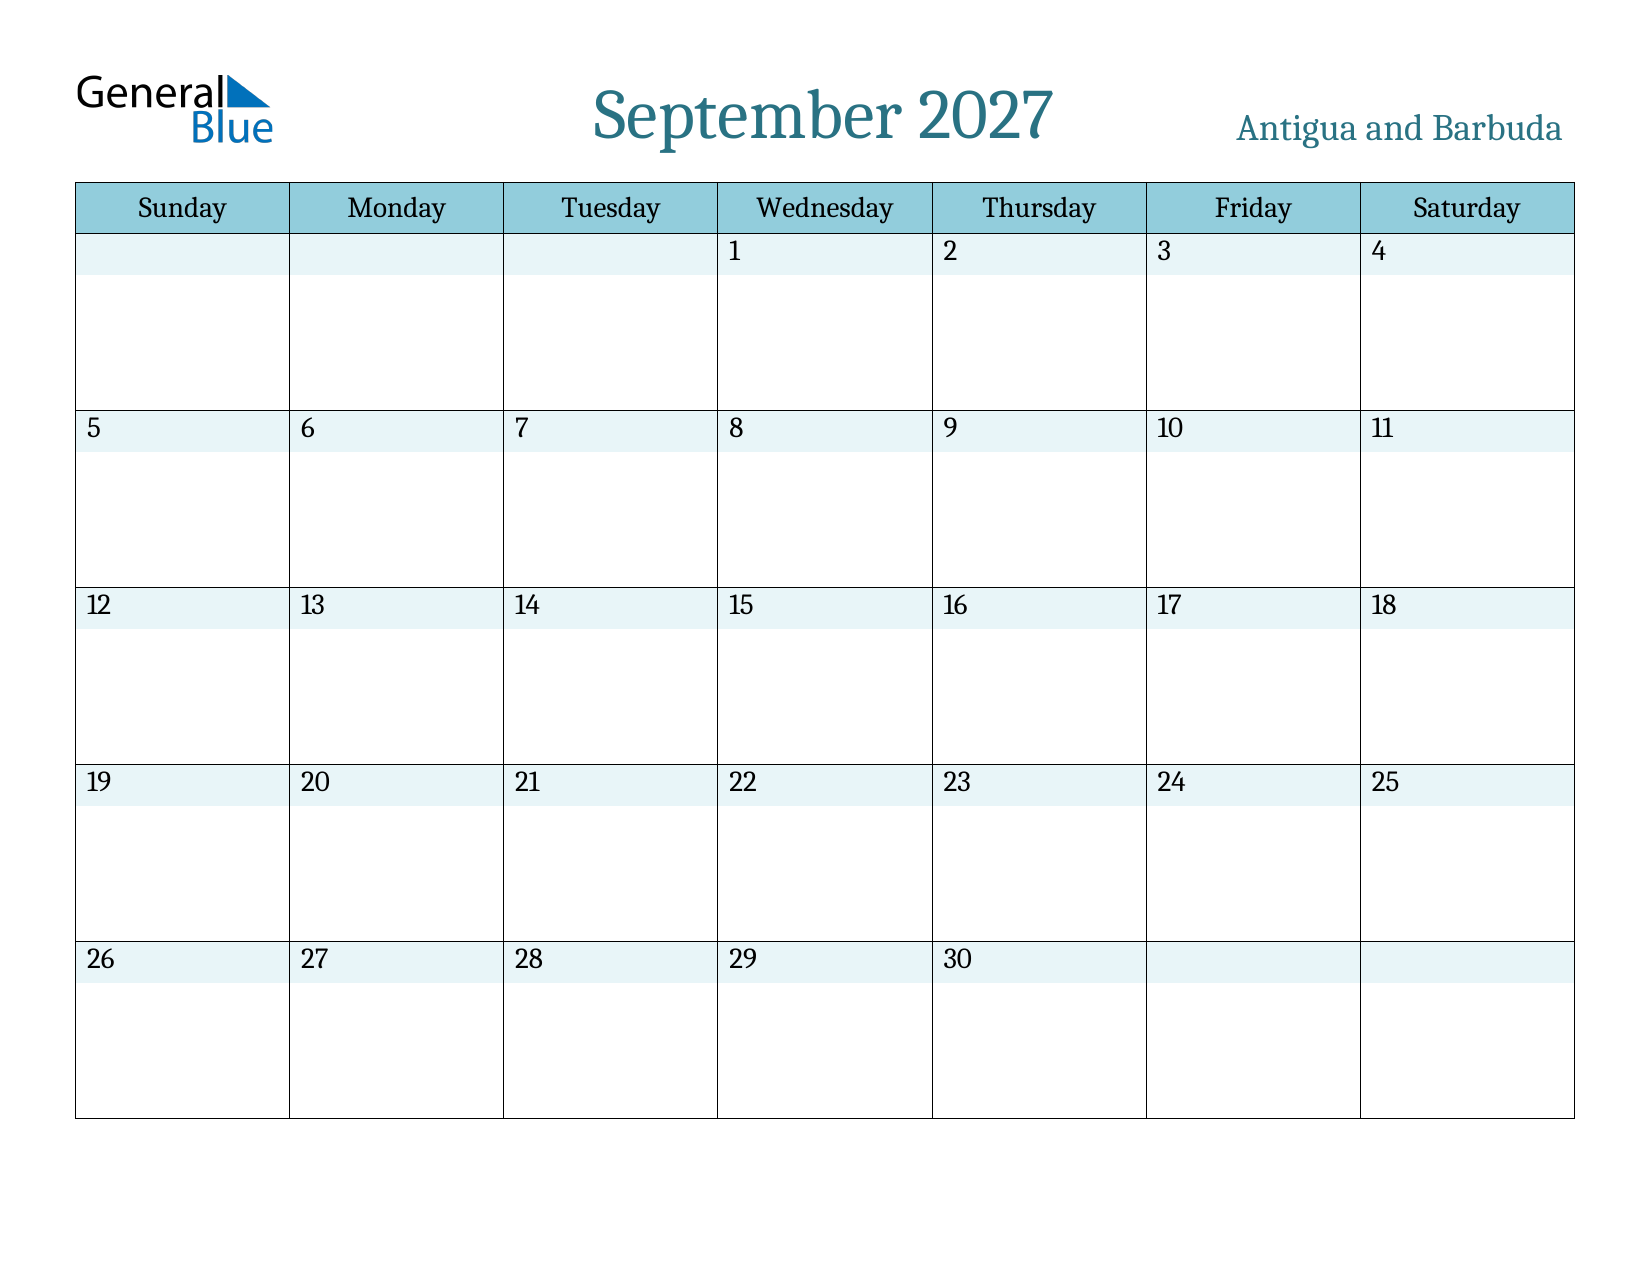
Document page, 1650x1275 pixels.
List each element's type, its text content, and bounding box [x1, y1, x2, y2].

table_cell [76, 275, 289, 410]
table_cell 18 [1361, 588, 1574, 629]
table_cell [933, 452, 1146, 587]
picture [77, 75, 273, 143]
table_cell [504, 275, 717, 410]
table_cell [1361, 806, 1574, 941]
table_header [76, 75, 503, 182]
table_cell [1361, 983, 1574, 1118]
table_cell 16 [933, 588, 1146, 629]
table_cell 20 [290, 765, 503, 806]
table_cell 5 [76, 411, 289, 452]
table_cell [933, 806, 1146, 941]
table_cell [504, 806, 717, 941]
table_cell [504, 452, 717, 587]
table_cell [1147, 983, 1360, 1118]
table_cell [504, 983, 717, 1118]
table_cell 23 [933, 765, 1146, 806]
table_header Antigua and Barbuda [1146, 75, 1574, 182]
table_cell 24 [1147, 765, 1360, 806]
table_cell 8 [718, 411, 932, 452]
table_cell [76, 629, 289, 764]
table_cell [76, 983, 289, 1118]
table_cell [504, 629, 717, 764]
table_cell 10 [1147, 411, 1360, 452]
table_cell 19 [76, 765, 289, 806]
table_cell [76, 452, 289, 587]
table_cell 29 [718, 942, 932, 983]
table_cell [290, 452, 503, 587]
table_cell Wednesday [718, 183, 932, 233]
table_cell 13 [290, 588, 503, 629]
table_cell 9 [933, 411, 1146, 452]
table_cell 17 [1147, 588, 1360, 629]
table_cell 21 [504, 765, 717, 806]
table_cell [1147, 806, 1360, 941]
table_cell [718, 275, 932, 410]
table_cell 7 [504, 411, 717, 452]
table_cell 2 [933, 234, 1146, 275]
table_cell Friday [1147, 183, 1360, 233]
table_cell [1361, 452, 1574, 587]
table_cell [718, 806, 932, 941]
table_cell 1 [718, 234, 932, 275]
table_cell 30 [933, 942, 1146, 983]
table_cell 25 [1361, 765, 1574, 806]
table_cell 4 [1361, 234, 1574, 275]
table_cell [933, 983, 1146, 1118]
table_cell [504, 234, 717, 275]
table_cell [1147, 629, 1360, 764]
table_cell Monday [290, 183, 503, 233]
table_cell [76, 234, 289, 275]
table_cell [290, 234, 503, 275]
table_cell [290, 275, 503, 410]
table_cell [290, 983, 503, 1118]
table_cell [1147, 452, 1360, 587]
table_cell [290, 806, 503, 941]
table_cell 11 [1361, 411, 1574, 452]
table_cell [1147, 275, 1360, 410]
table_cell 15 [718, 588, 932, 629]
table_cell [1147, 942, 1360, 983]
table_cell [718, 629, 932, 764]
table_cell 27 [290, 942, 503, 983]
table_cell [933, 275, 1146, 410]
table_cell Saturday [1361, 183, 1574, 233]
table_cell 28 [504, 942, 717, 983]
table_header September 2027 [504, 75, 1146, 182]
table_cell 26 [76, 942, 289, 983]
table_cell Tuesday [504, 183, 717, 233]
table_cell [1361, 275, 1574, 410]
table_cell [718, 452, 932, 587]
table_cell [1361, 629, 1574, 764]
table_cell 22 [718, 765, 932, 806]
table_cell [718, 983, 932, 1118]
table_cell Sunday [76, 183, 289, 233]
table_cell [933, 629, 1146, 764]
table_cell 6 [290, 411, 503, 452]
table_cell [76, 806, 289, 941]
table_cell Thursday [933, 183, 1146, 233]
table_cell 12 [76, 588, 289, 629]
table_cell [1361, 942, 1574, 983]
table_cell 3 [1147, 234, 1360, 275]
table_cell 14 [504, 588, 717, 629]
table_cell [290, 629, 503, 764]
